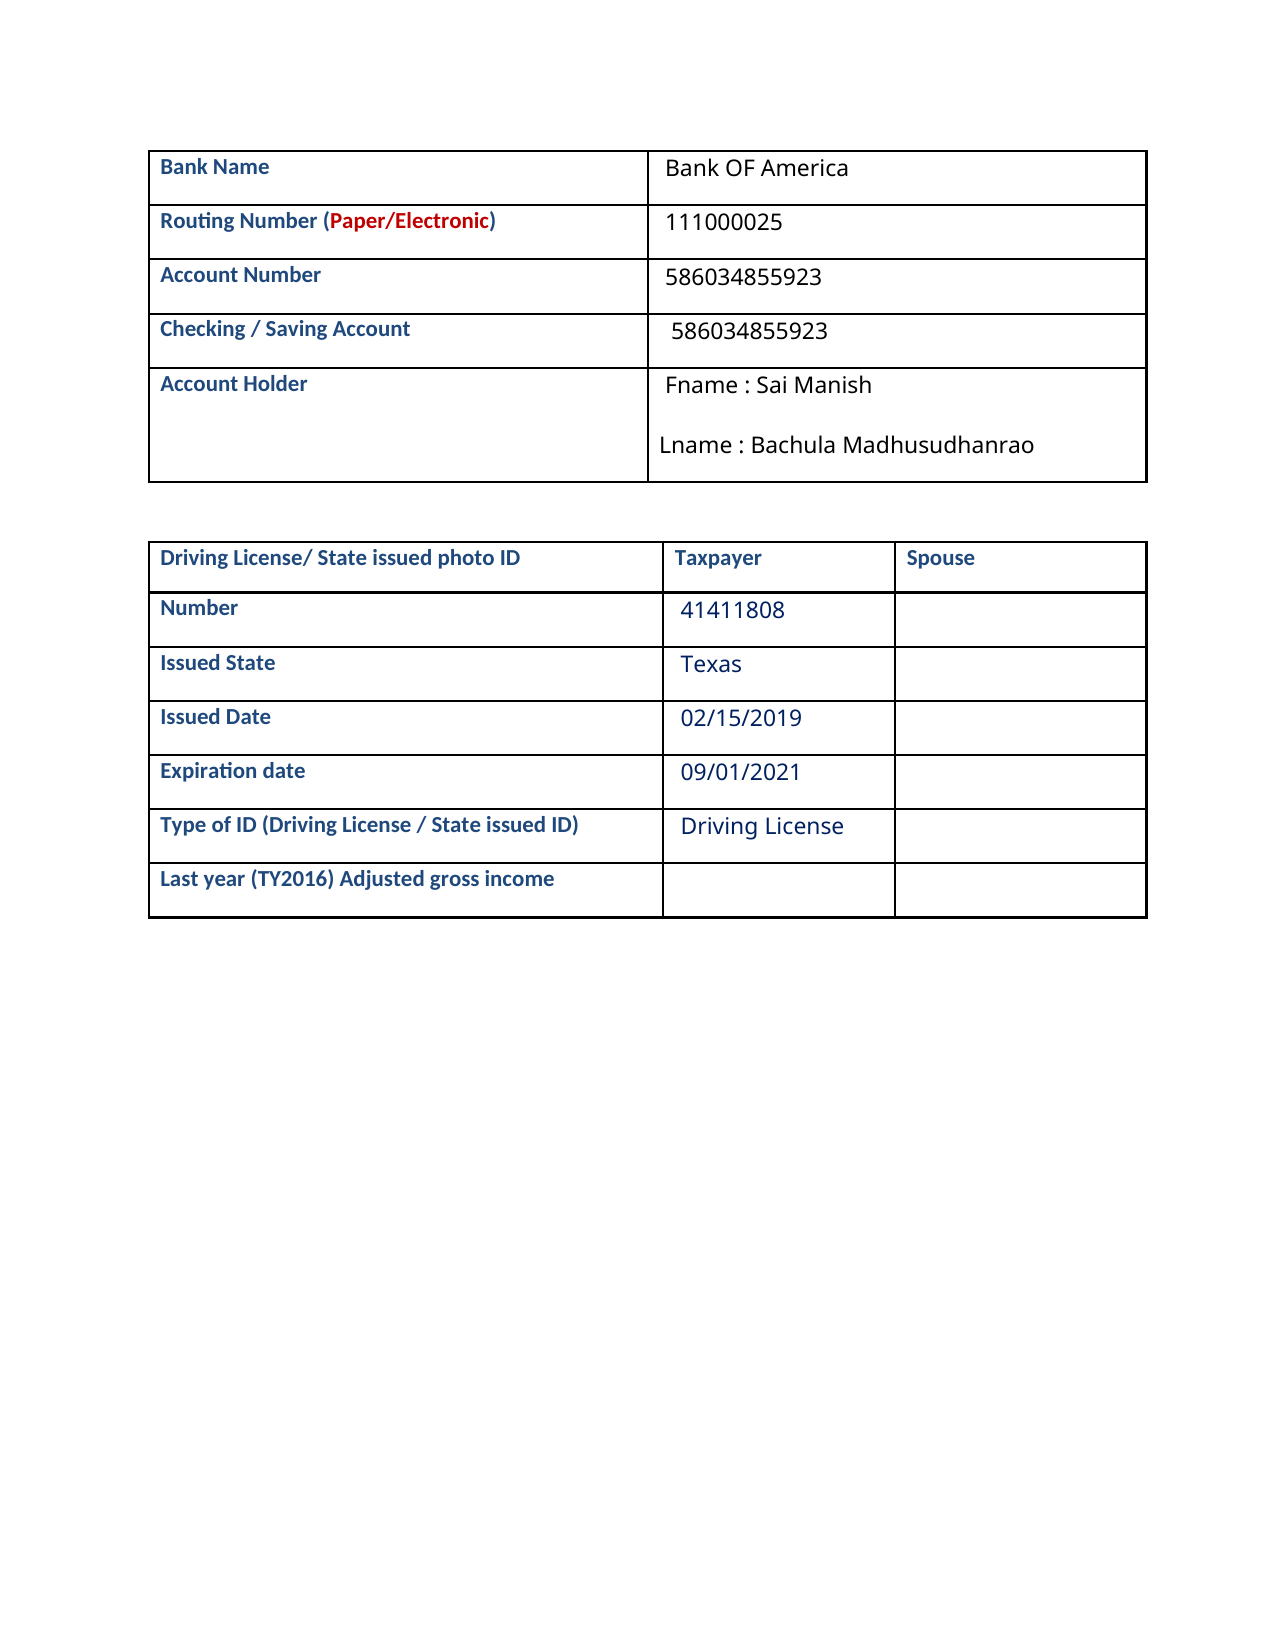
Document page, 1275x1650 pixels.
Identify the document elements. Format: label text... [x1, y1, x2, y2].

table_cell Account Number [150, 260, 647, 312]
table_cell Fname : Sai Manish Lname : Bachula Madhusudhanrao [649, 369, 1145, 481]
table_cell [896, 702, 1145, 754]
table_cell Number [150, 594, 662, 646]
table_cell Checking / Saving Account [150, 315, 647, 367]
table_cell [664, 864, 894, 916]
table_cell [896, 756, 1145, 808]
table_cell 586034855923 [649, 260, 1145, 312]
table_cell 41411808 [664, 594, 894, 646]
table_header Bank Name [150, 152, 647, 204]
table_cell Issued Date [150, 702, 662, 754]
table_header Taxpayer [664, 543, 894, 591]
table_cell [896, 648, 1145, 700]
table_header Bank OF America [649, 152, 1145, 204]
table_cell Texas [664, 648, 894, 700]
table_cell Driving License [664, 810, 894, 862]
table_cell Account Holder [150, 369, 647, 481]
table_cell [896, 864, 1145, 916]
table_cell Routing Number (Paper/Electronic) [150, 206, 647, 258]
table_cell 09/01/2021 [664, 756, 894, 808]
table_cell 111000025 [649, 206, 1145, 258]
table_header Spouse [896, 543, 1145, 591]
table_cell Issued State [150, 648, 662, 700]
table_cell Expiration date [150, 756, 662, 808]
table_cell 586034855923 [649, 315, 1145, 367]
table_cell Type of ID (Driving License / State issued ID) [150, 810, 662, 862]
table_cell [896, 594, 1145, 646]
table_cell 02/15/2019 [664, 702, 894, 754]
table_cell [896, 810, 1145, 862]
table_header Driving License/ State issued photo ID [150, 543, 662, 591]
table_cell Last year (TY2016) Adjusted gross income [150, 864, 662, 916]
